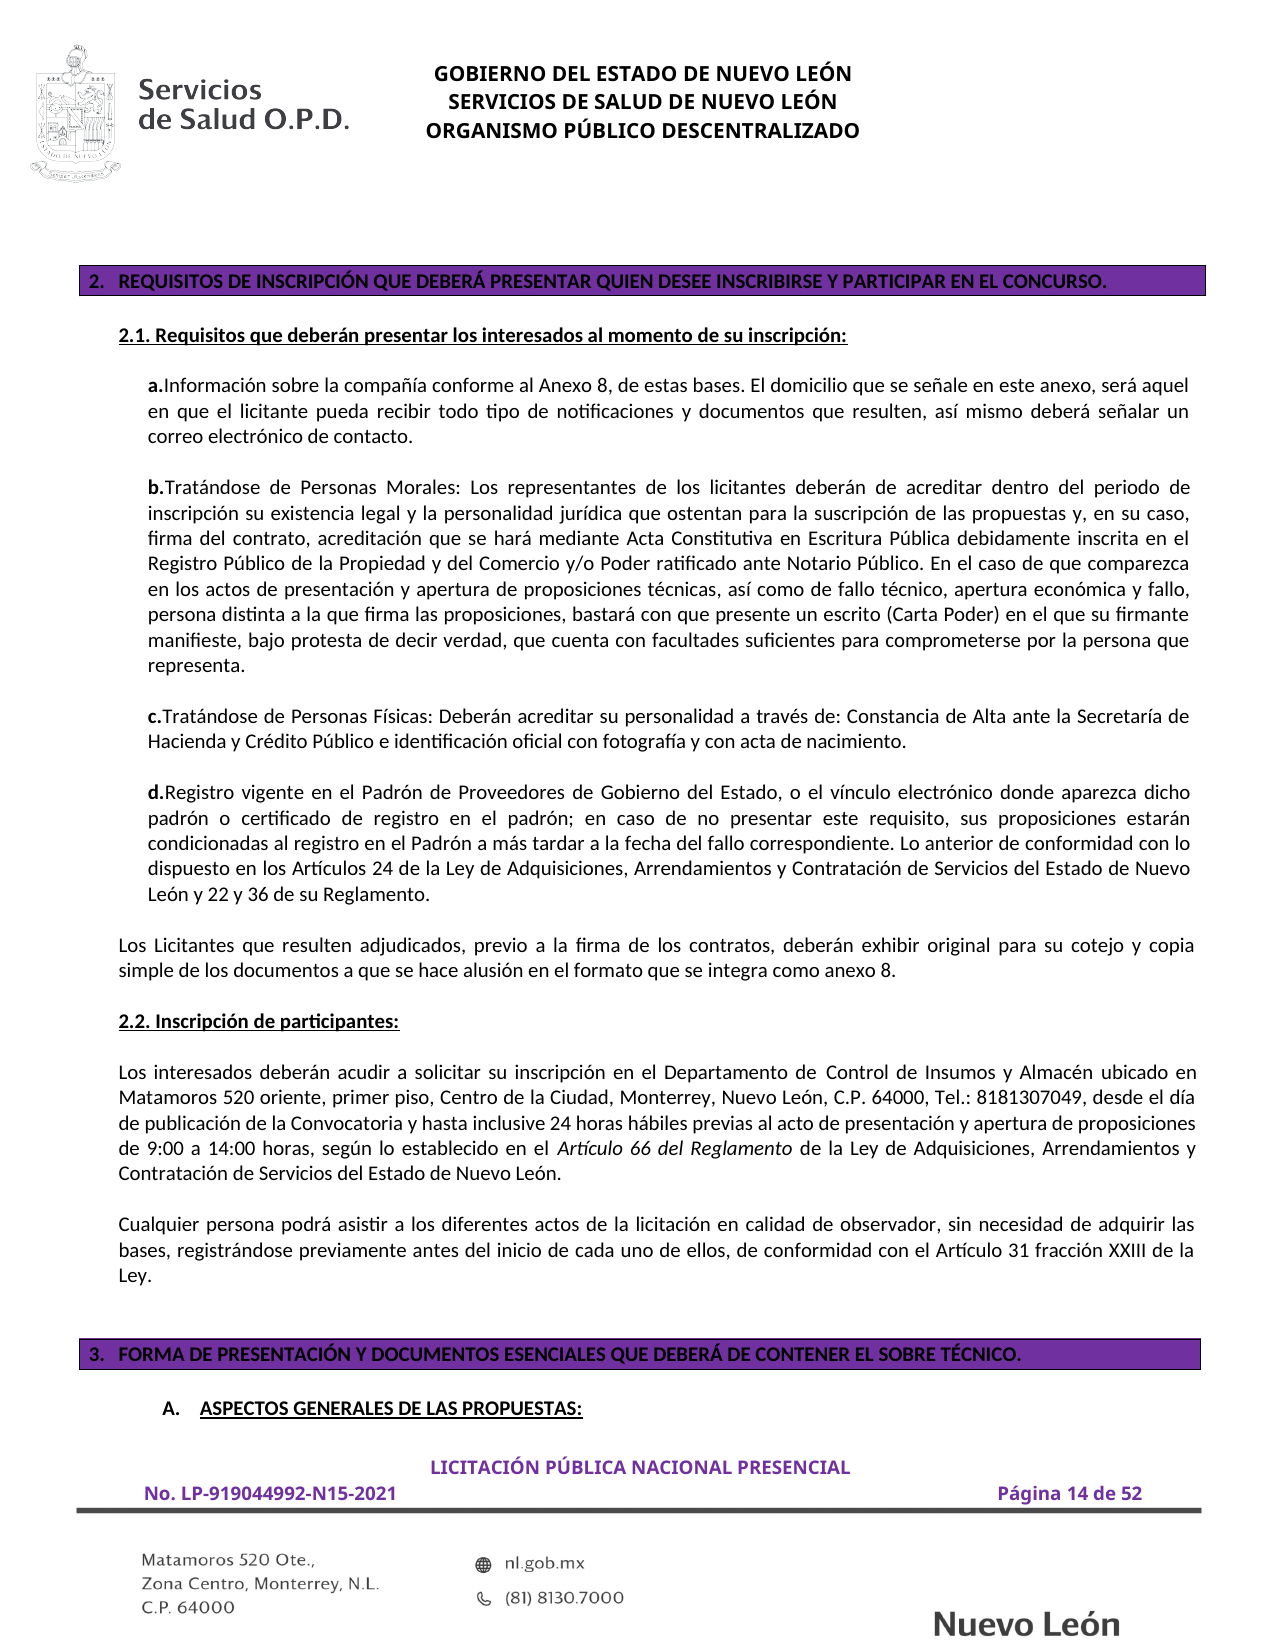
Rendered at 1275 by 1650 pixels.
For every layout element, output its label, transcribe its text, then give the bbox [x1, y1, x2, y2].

list Información sobre la compañía conforme al Anexo 8, de estas bases. El domicilio que se señale en este anexo, será aquel en que el licitante pueda recibir todo tipo de notificaciones y documentos que resulten, así mismo deberá señalar un correo electrónico de contacto. [148, 373, 1192, 449]
text 2.1. Requisitos que deberán presentar los interesados al momento de su inscripción: [118, 322, 1197, 347]
text Los interesados deberán acudir a solicitar su inscripción en el Departamento de Control de Insumos y Almacén ubicado en Matamoros 520 oriente, primer piso, Centro de la Ciudad, Monterrey, Nuevo León, C.P. 64000, Tel.: 8181307049, desde el día de publicación de la Convocatoria y hasta inclusive 24 horas hábiles previas al acto de presentación y apertura de proposiciones de 9:00 a 14:00 horas, según lo establecido en el Artículo 66 del Reglamento de la Ley de Adquisiciones, Arrendamientos y Contratación de Servicios del Estado de Nuevo León. [118, 1059, 1197, 1186]
text Los Licitantes que resulten adjudicados, previo a la firma de los contratos, deberán exhibir original para su cotejo y copia simple de los documentos a que se hace alusión en el formato que se integra como anexo 8. [118, 932, 1197, 983]
list Tratándose de Personas Físicas: Deberán acreditar su personalidad a través de: Constancia de Alta ante la Secretaría de Hacienda y Crédito Público e identificación oficial con fotografía y con acta de nacimiento. [148, 703, 1192, 754]
list Tratándose de Personas Morales: Los representantes de los licitantes deberán de acreditar dentro del periodo de inscripción su existencia legal y la personalidad jurídica que ostentan para la suscripción de las propuestas y, en su caso, firma del contrato, acreditación que se hará mediante Acta Constitutiva en Escritura Pública debidamente inscrita en el Registro Público de la Propiedad y del Comercio y/o Poder ratificado ante Notario Público. En el caso de que comparezca en los actos de presentación y apertura de proposiciones técnicas, así como de fallo técnico, apertura económica y fallo, persona distinta a la que firma las proposiciones, bastará con que presente un escrito (Carta Poder) en el que su firmante manifieste, bajo protesta de decir verdad, que cuenta con facultades suficientes para comprometerse por la persona que representa. [148, 474, 1192, 678]
text Cualquier persona podrá asistir a los diferentes actos de la licitación en calidad de observador, sin necesidad de adquirir las bases, registrándose previamente antes del inicio de cada uno de ellos, de conformidad con el Artículo 31 fracción XXIII de la Ley. [118, 1211, 1197, 1288]
picture [22, 1, 363, 265]
list Registro vigente en el Padrón de Proveedores de Gobierno del Estado, o el vínculo electrónico donde aparezca dicho padrón o certificado de registro en el padrón; en caso de no presentar este requisito, sus proposiciones estarán condicionadas al registro en el Padrón a más tardar a la fecha del fallo correspondiente. Lo anterior de conformidad con lo dispuesto en los Artículos 24 de la Ley de Adquisiciones, Arrendamientos y Contratación de Servicios del Estado de Nuevo León y 22 y 36 de su Reglamento. [148, 779, 1192, 906]
list REQUISITOS DE INSCRIPCIÓN QUE DEBERÁ PRESENTAR QUIEN DESEE INSCRIBIRSE Y PARTICIPAR EN EL CONCURSO. [80, 266, 1205, 295]
text 3. FORMA DE PRESENTACIÓN Y DOCUMENTOS ESENCIALES QUE DEBERÁ DE CONTENER EL SOBRE TÉCNICO. [80, 1340, 1200, 1369]
list ASPECTOS GENERALES DE LAS PROPUESTAS: [162, 1396, 1192, 1421]
text 2.2. Inscripción de participantes: [118, 1008, 1197, 1033]
picture [50, 1495, 1225, 1650]
